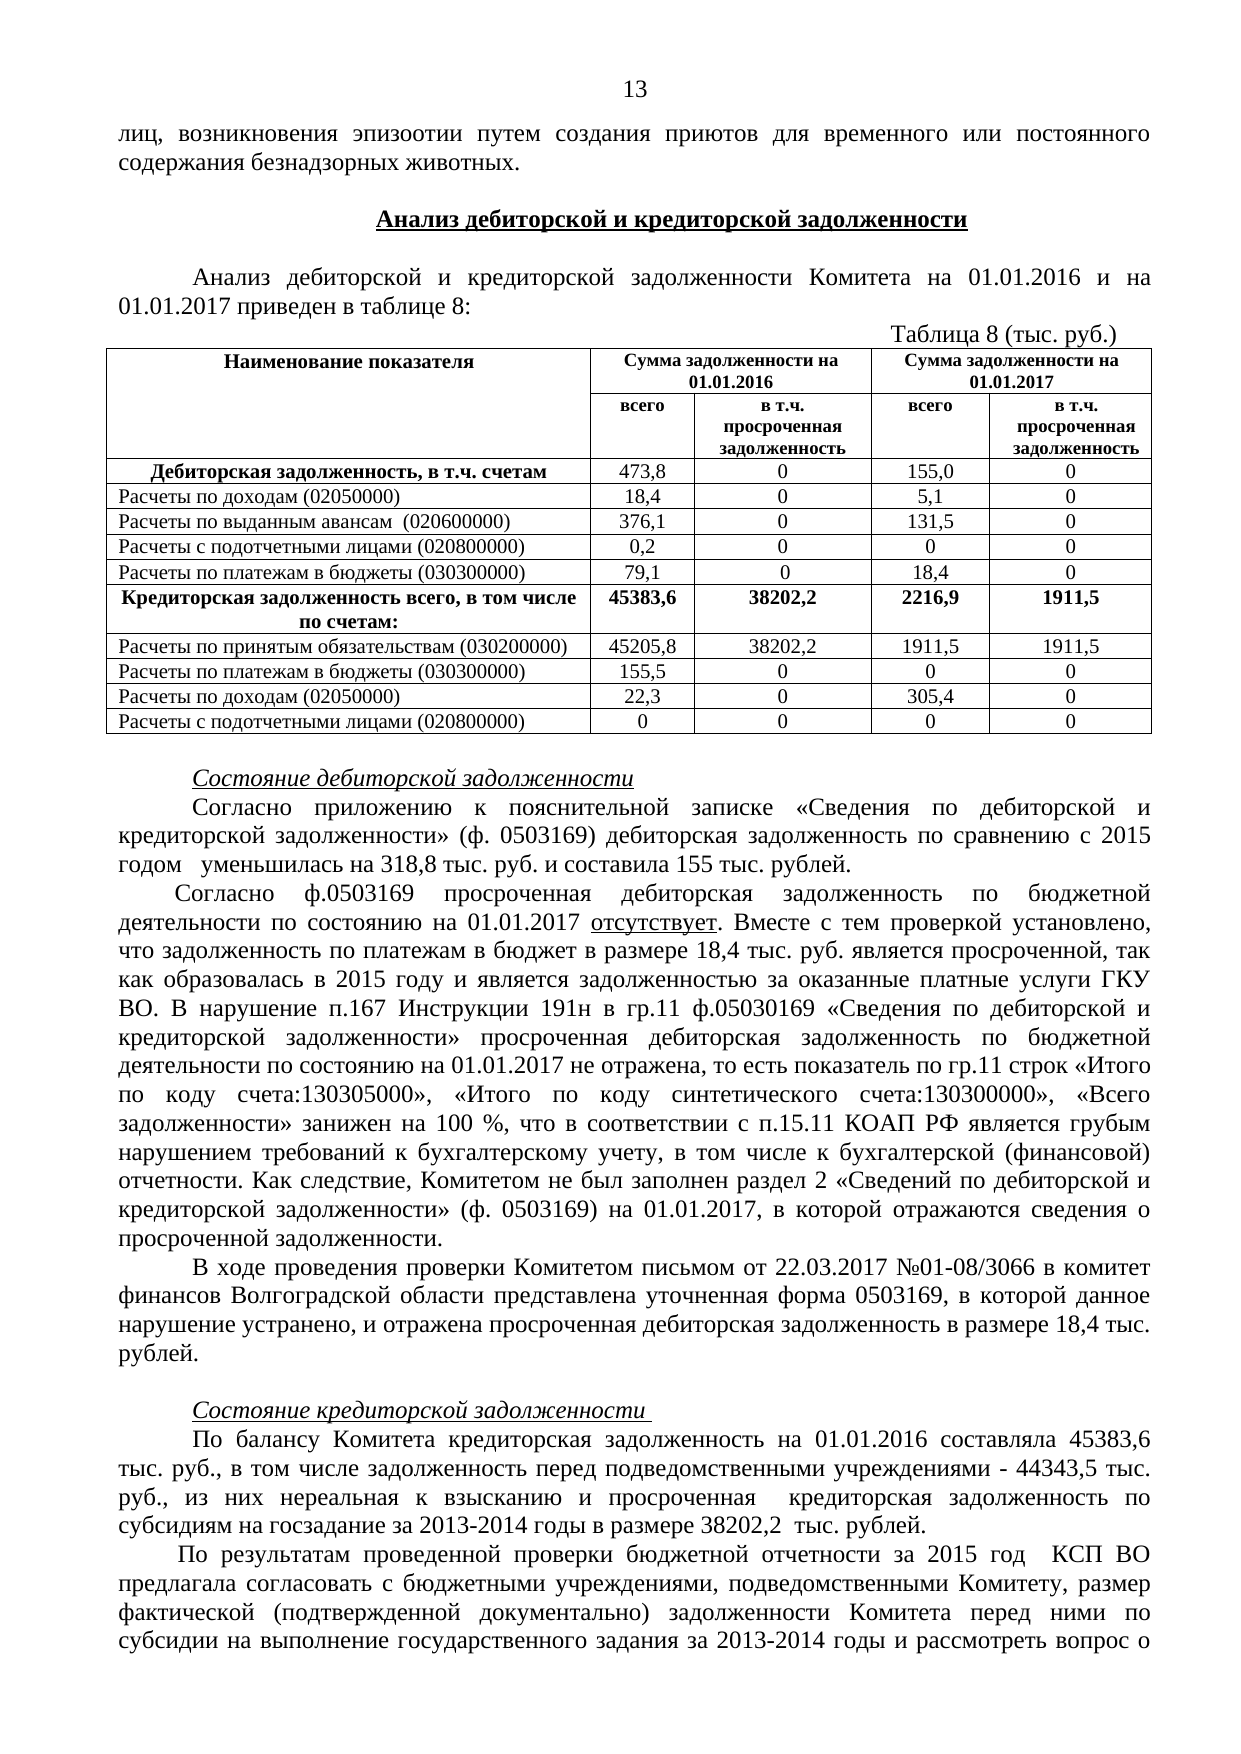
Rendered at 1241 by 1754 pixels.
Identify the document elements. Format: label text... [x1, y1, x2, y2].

text Согласно ф.0503169 просроченная дебиторская задолженность по бюджетной деятельности по состоянию на 01.01.2017 отсутствует. Вместе с тем проверкой установлено, что задолженность по платежам в бюджет в размере 18,4 тыс. руб. является просроченной, так как образовалась в 2015 году и является задолженностью за оказанные платные услуги ГКУ ВО. В нарушение п.167 Инструкции 191н в гр.11 ф.05030169 «Сведения по дебиторской и кредиторской задолженности» просроченная дебиторская задолженность по бюджетной деятельности по состоянию на 01.01.2017 не отражена, то есть показатель по гр.11 строк «Итого по коду счета:130305000», «Итого по коду синтетического счета:130300000», «Всего задолженности» занижен на 100 %, что в соответствии с п.15.11 КОАП РФ является грубым нарушением требований к бухгалтерскому учету, в том числе к бухгалтерской (финансовой) отчетности. Как следствие, Комитетом не был заполнен раздел 2 «Сведений по дебиторской и кредиторской задолженности» (ф. 0503169) на 01.01.2017, в которой отражаются сведения о просроченной задолженности. [118, 878, 1152, 1252]
table_cell 0 [695, 659, 871, 683]
table_cell 0 [591, 709, 694, 733]
table_cell 473,8 [591, 459, 694, 483]
table_cell Расчеты по выданным авансам (020600000) [107, 509, 590, 533]
table_cell 0 [695, 684, 871, 708]
table_header Сумма задолженности на 01.01.2016 [591, 349, 871, 392]
table_cell 0,2 [591, 535, 694, 558]
table_cell 0 [990, 484, 1151, 508]
table_cell 18,4 [591, 484, 694, 508]
table_cell 155,0 [872, 459, 989, 483]
text В ходе проведения проверки Комитетом письмом от 22.03.2017 №01-08/3066 в комитет финансов Волгоградской области представлена уточненная форма 0503169, в которой данное нарушение устранено, и отражена просроченная дебиторская задолженность в размере 18,4 тыс. рублей. [118, 1252, 1152, 1367]
table_cell 0 [990, 659, 1151, 683]
table_cell 0 [695, 484, 871, 508]
table_cell Расчеты с подотчетными лицами (020800000) [107, 535, 590, 558]
table_cell Кредиторская задолженность всего, в том числе по счетам: [107, 585, 590, 633]
text По балансу Комитета кредиторская задолженность на 01.01.2016 составляла 45383,6 тыс. руб., в том числе задолженность перед подведомственными учреждениями - 44343,5 тыс. руб., из них нереальная к взысканию и просроченная кредиторская задолженность по субсидиям на госзадание за 2013-2014 годы в размере 38202,2 тыс. рублей. [118, 1424, 1152, 1539]
table_cell 5,1 [872, 484, 989, 508]
table_cell Расчеты по принятым обязательствам (030200000) [107, 634, 590, 658]
table_cell 0 [990, 459, 1151, 483]
table_cell всего [872, 394, 989, 458]
table_cell 1911,5 [990, 634, 1151, 658]
table_cell 0 [990, 535, 1151, 558]
table_cell Расчеты по доходам (02050000) [107, 484, 590, 508]
table_cell 155,5 [591, 659, 694, 683]
table_cell 1911,5 [990, 585, 1151, 633]
text Состояние дебиторской задолженности [118, 763, 1152, 792]
table_cell 18,4 [872, 560, 989, 584]
table_cell 0 [695, 709, 871, 733]
text Таблица 8 (тыс. руб.) [118, 319, 1152, 348]
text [118, 118, 1152, 176]
table_cell 38202,2 [695, 634, 871, 658]
table_cell Дебиторская задолженность, в т.ч. счетам [107, 459, 590, 483]
table_cell 0 [990, 560, 1151, 584]
table_cell 38202,2 [695, 585, 871, 633]
table_cell 131,5 [872, 509, 989, 533]
table_cell в т.ч. просроченная задолженность [990, 394, 1151, 458]
table_cell 45383,6 [591, 585, 694, 633]
text Состояние кредиторской задолженности [118, 1396, 1152, 1424]
table_cell Расчеты с подотчетными лицами (020800000) [107, 709, 590, 733]
table_cell 1911,5 [872, 634, 989, 658]
table_cell 2216,9 [872, 585, 989, 633]
table_cell Расчеты по платежам в бюджеты (030300000) [107, 560, 590, 584]
table_cell 22,3 [591, 684, 694, 708]
table_cell в т.ч. просроченная задолженность [695, 394, 871, 458]
table_cell 305,4 [872, 684, 989, 708]
table_cell 45205,8 [591, 634, 694, 658]
text Анализ дебиторской и кредиторской задолженности Комитета на 01.01.2016 и на 01.01.2017 приведен в таблице 8: [118, 262, 1152, 319]
table_cell 376,1 [591, 509, 694, 533]
table_header Сумма задолженности на 01.01.2017 [872, 349, 1151, 392]
table_cell 0 [872, 659, 989, 683]
table_cell 0 [990, 509, 1151, 533]
table_cell 0 [695, 459, 871, 483]
table_cell 0 [990, 684, 1151, 708]
table_cell 0 [872, 535, 989, 558]
table_cell 0 [695, 535, 871, 558]
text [118, 1539, 1152, 1654]
text Согласно приложению к пояснительной записке «Сведения по дебиторской и кредиторской задолженности» (ф. 0503169) дебиторская задолженность по сравнению с 2015 годом уменьшилась на 318,8 тыс. руб. и составила 155 тыс. рублей. [118, 792, 1152, 878]
table_header Наименование показателя [107, 349, 590, 458]
table_cell 0 [872, 709, 989, 733]
table_cell 0 [990, 709, 1151, 733]
text Анализ дебиторской и кредиторской задолженности [118, 204, 1152, 233]
table_cell Расчеты по доходам (02050000) [107, 684, 590, 708]
table_cell 79,1 [591, 560, 694, 584]
table_cell 0 [695, 509, 871, 533]
table_cell 0 [695, 560, 871, 584]
table_cell Расчеты по платежам в бюджеты (030300000) [107, 659, 590, 683]
table_cell всего [591, 394, 694, 458]
